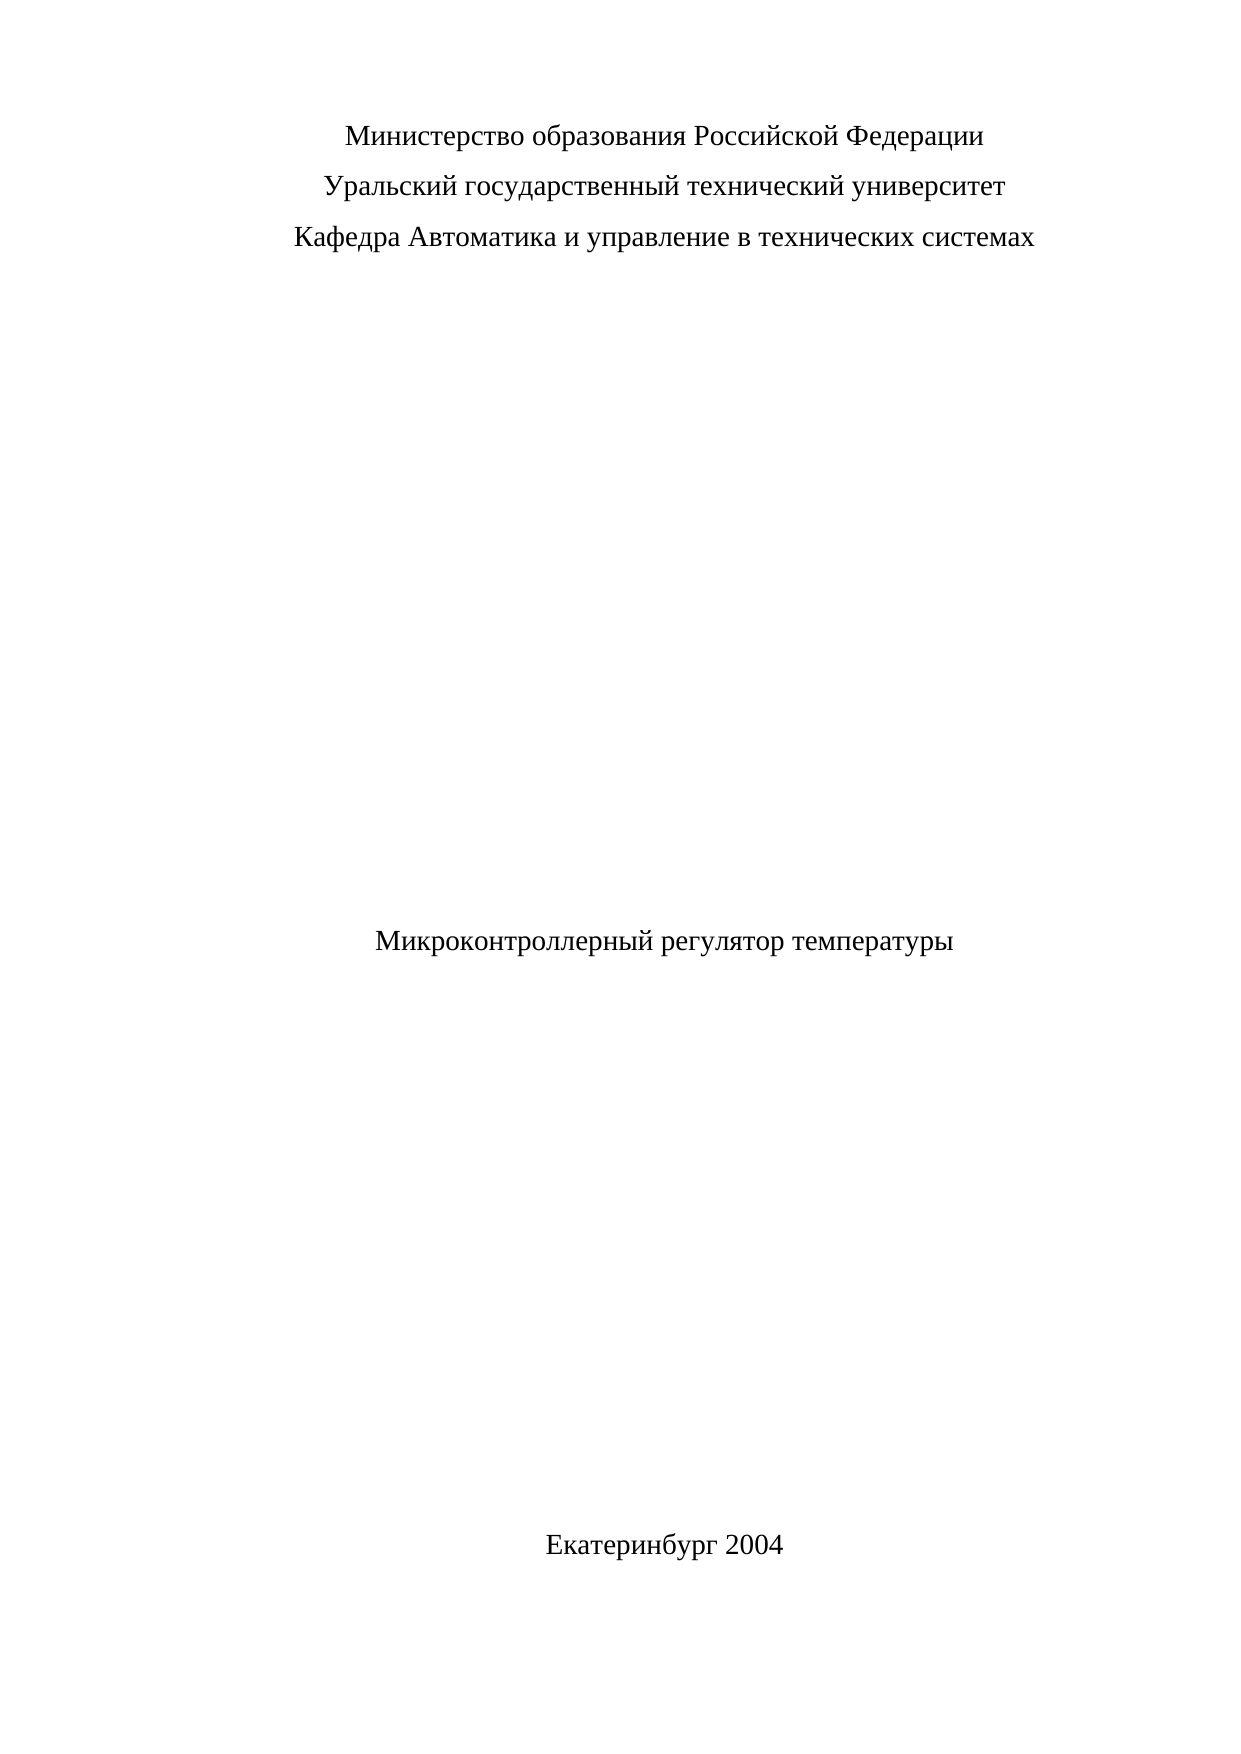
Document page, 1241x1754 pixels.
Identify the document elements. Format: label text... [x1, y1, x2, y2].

text Екатеринбург 2004 [177, 1527, 1152, 1560]
text Министерство образования Российской Федерации [177, 118, 1152, 152]
text Микроконтроллерный регулятор температуры [177, 923, 1152, 957]
text Кафедра Автоматика и управление в технических системах [177, 219, 1152, 252]
text Уральский государственный технический университет [177, 168, 1152, 202]
